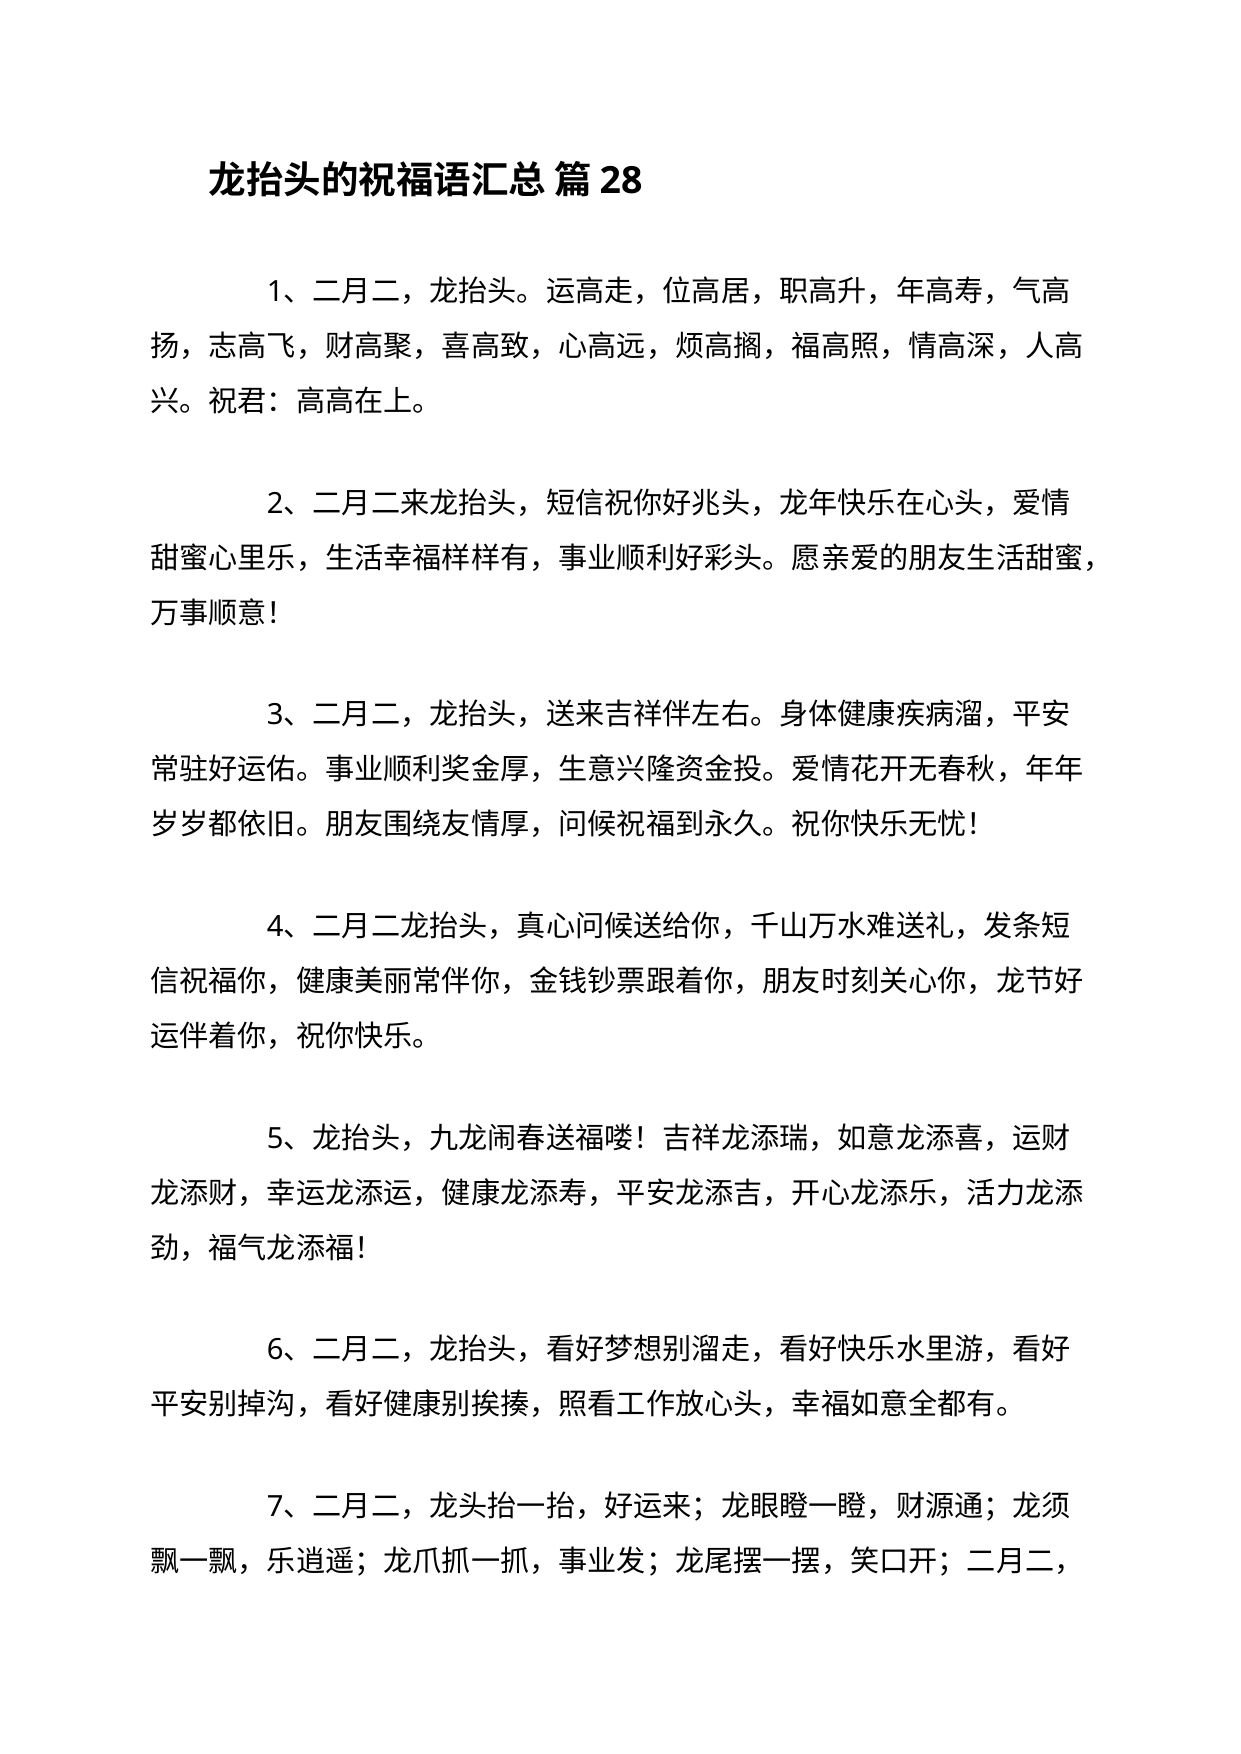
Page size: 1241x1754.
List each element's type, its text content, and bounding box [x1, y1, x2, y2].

text 4、二月二龙抬头，真心问候送给你，千山万水难送礼，发条短信祝福你，健康美丽常伴你，金钱钞票跟着你，朋友时刻关心你，龙节好运伴着你，祝你快乐。 [150, 903, 1090, 1055]
text 3、二月二，龙抬头，送来吉祥伴左右。身体健康疾病溜，平安常驻好运佑。事业顺利奖金厚，生意兴隆资金投。爱情花开无春秋，年年岁岁都依旧。朋友围绕友情厚，问候祝福到永久。祝你快乐无忧！ [150, 691, 1090, 843]
text 龙抬头的祝福语汇总 篇28 [150, 150, 1090, 204]
text 2、二月二来龙抬头，短信祝你好兆头，龙年快乐在心头，爱情甜蜜心里乐，生活幸福样样有，事业顺利好彩头。愿亲爱的朋友生活甜蜜，万事顺意！ [150, 479, 1090, 631]
text 5、龙抬头，九龙闹春送福喽！吉祥龙添瑞，如意龙添喜，运财龙添财，幸运龙添运，健康龙添寿，平安龙添吉，开心龙添乐，活力龙添劲，福气龙添福！ [150, 1114, 1090, 1266]
text 6、二月二，龙抬头，看好梦想别溜走，看好快乐水里游，看好平安别掉沟，看好健康别挨揍，照看工作放心头，幸福如意全都有。 [150, 1326, 1090, 1423]
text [150, 1483, 1090, 1580]
text 1、二月二，龙抬头。运高走，位高居，职高升，年高寿，气高扬，志高飞，财高聚，喜高致，心高远，烦高搁，福高照，情高深，人高兴。祝君：高高在上。 [150, 268, 1090, 420]
